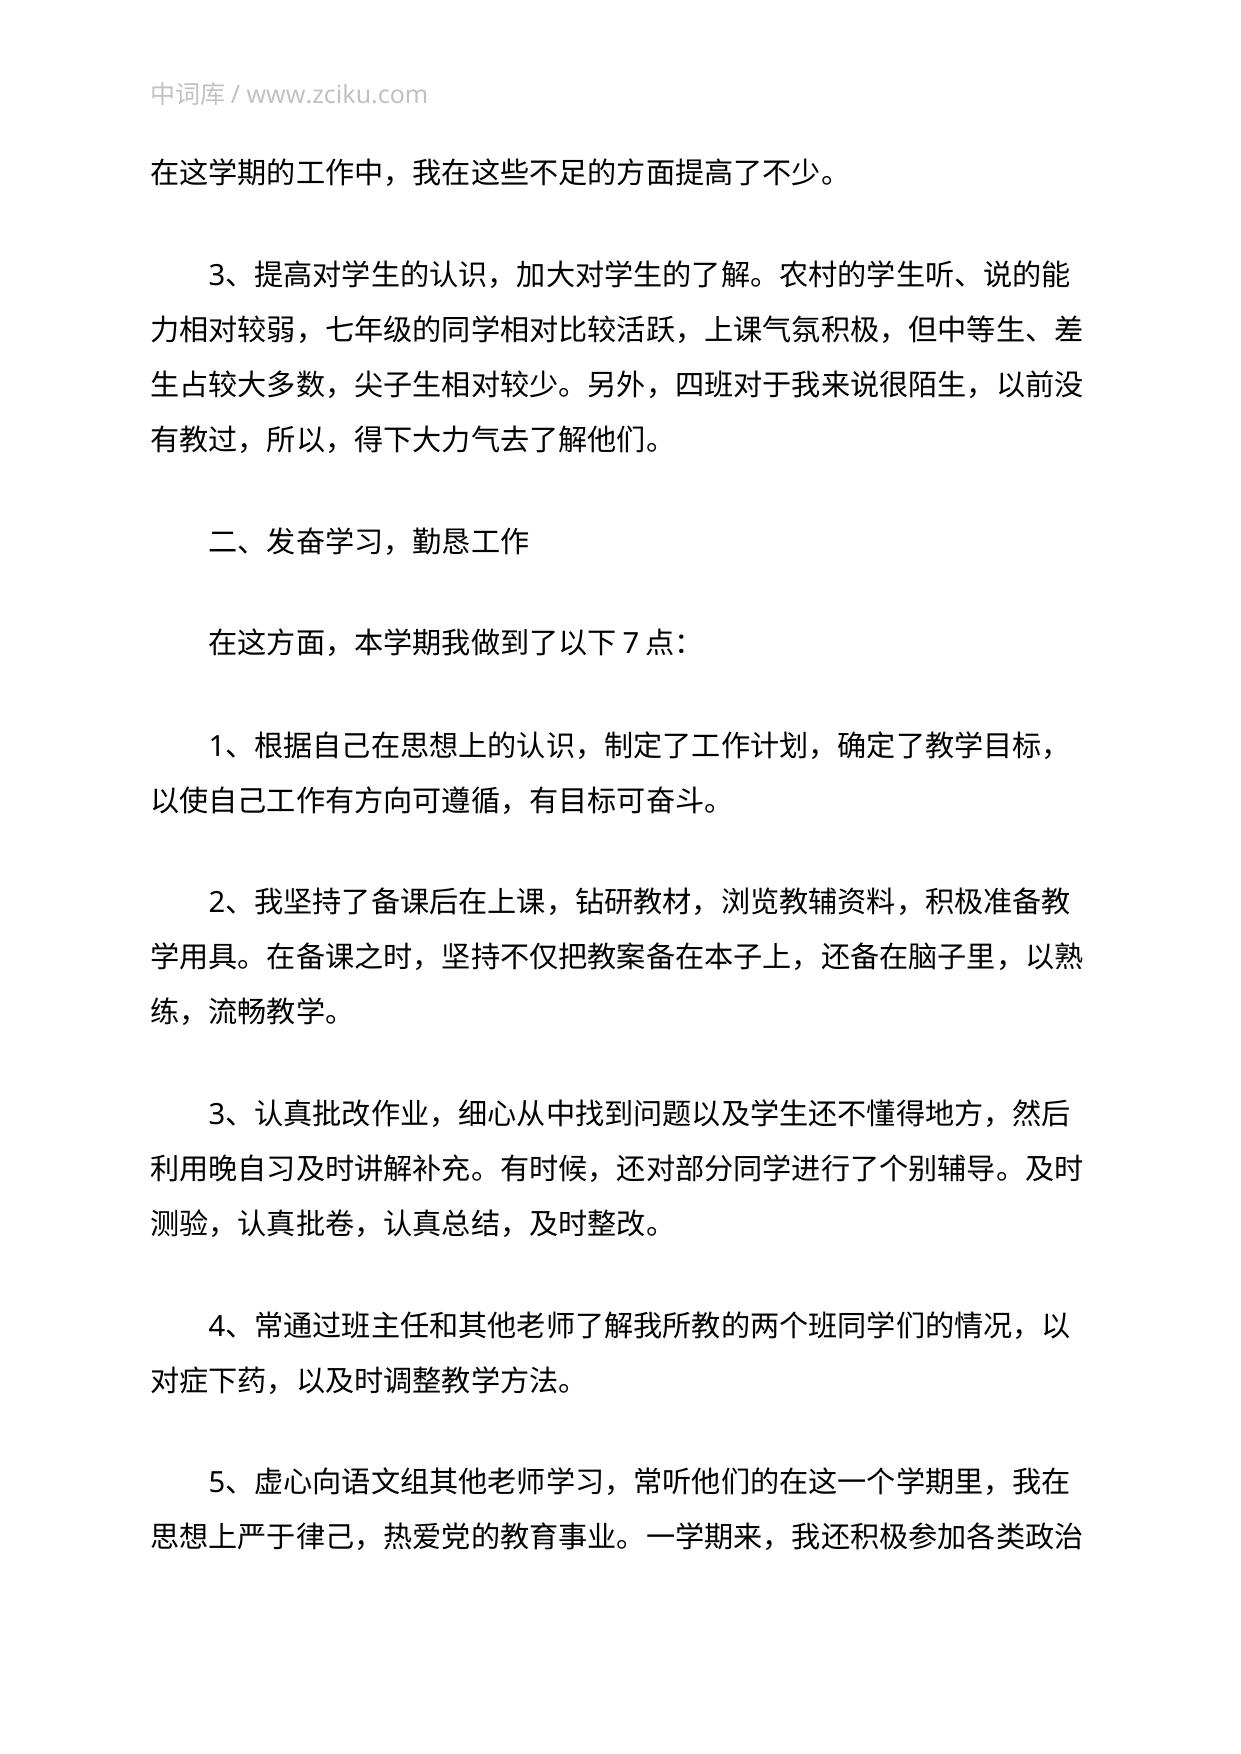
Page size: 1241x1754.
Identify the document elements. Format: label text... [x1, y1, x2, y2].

text 二、发奋学习，勤恳工作 [150, 518, 1090, 561]
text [150, 1459, 1090, 1556]
text 4、常通过班主任和其他老师了解我所教的两个班同学们的情况，以对症下药，以及时调整教学方法。 [150, 1302, 1090, 1399]
text 3、认真批改作业，细心从中找到问题以及学生还不懂得地方，然后利用晚自习及时讲解补充。有时候，还对部分同学进行了个别辅导。及时测验，认真批卷，认真总结，及时整改。 [150, 1091, 1090, 1243]
text 3、提高对学生的认识，加大对学生的了解。农村的学生听、说的能力相对较弱，七年级的同学相对比较活跃，上课气氛积极，但中等生、差生占较大多数，尖子生相对较少。另外，四班对于我来说很陌生，以前没有教过，所以，得下大力气去了解他们。 [150, 252, 1090, 459]
text 2、我坚持了备课后在上课，钻研教材，浏览教辅资料，积极准备教学用具。在备课之时，坚持不仅把教案备在本子上，还备在脑子里，以熟练，流畅教学。 [150, 879, 1090, 1031]
text 在这方面，本学期我做到了以下7点： [150, 620, 1090, 662]
text 1、根据自己在思想上的认识，制定了工作计划，确定了教学目标，以使自己工作有方向可遵循，有目标可奋斗。 [150, 722, 1090, 819]
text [150, 150, 1090, 192]
